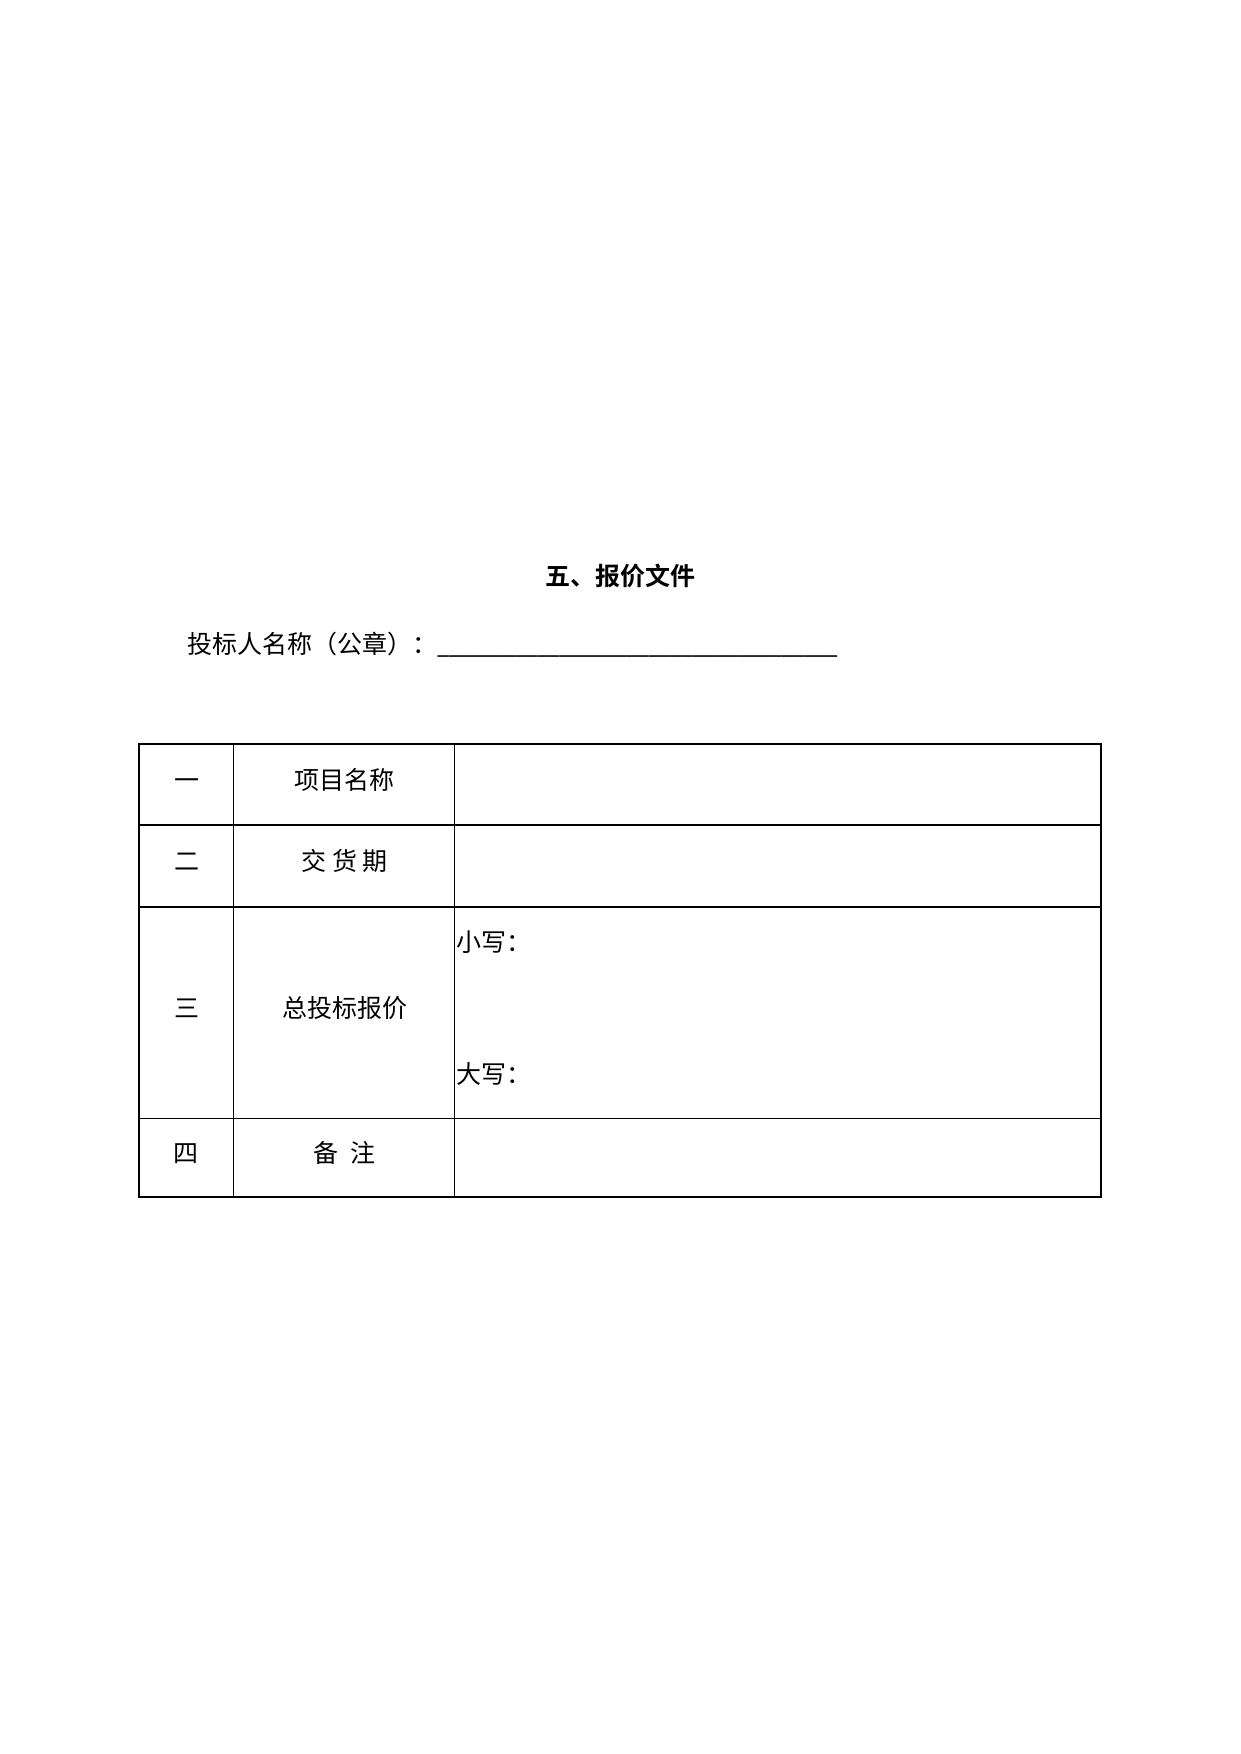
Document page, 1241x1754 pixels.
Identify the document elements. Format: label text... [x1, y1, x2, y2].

table_cell 小写： 大写： [455, 908, 1100, 1118]
table_cell 四 [140, 1119, 233, 1196]
table_cell 二 [140, 826, 233, 906]
table_header 项目名称 [234, 745, 454, 824]
table_cell 交 货 期 [234, 826, 454, 906]
table_cell [455, 1119, 1100, 1196]
table_cell [455, 826, 1100, 906]
table_cell 总投标报价 [234, 908, 454, 1118]
text 投标人名称（公章）：____________________________________ [187, 610, 1053, 675]
text 五、报价文件 [187, 556, 1053, 592]
table_header 一 [140, 745, 233, 824]
table_cell 备 注 [234, 1119, 454, 1196]
table_header [455, 745, 1100, 824]
table_cell 三 [140, 908, 233, 1118]
